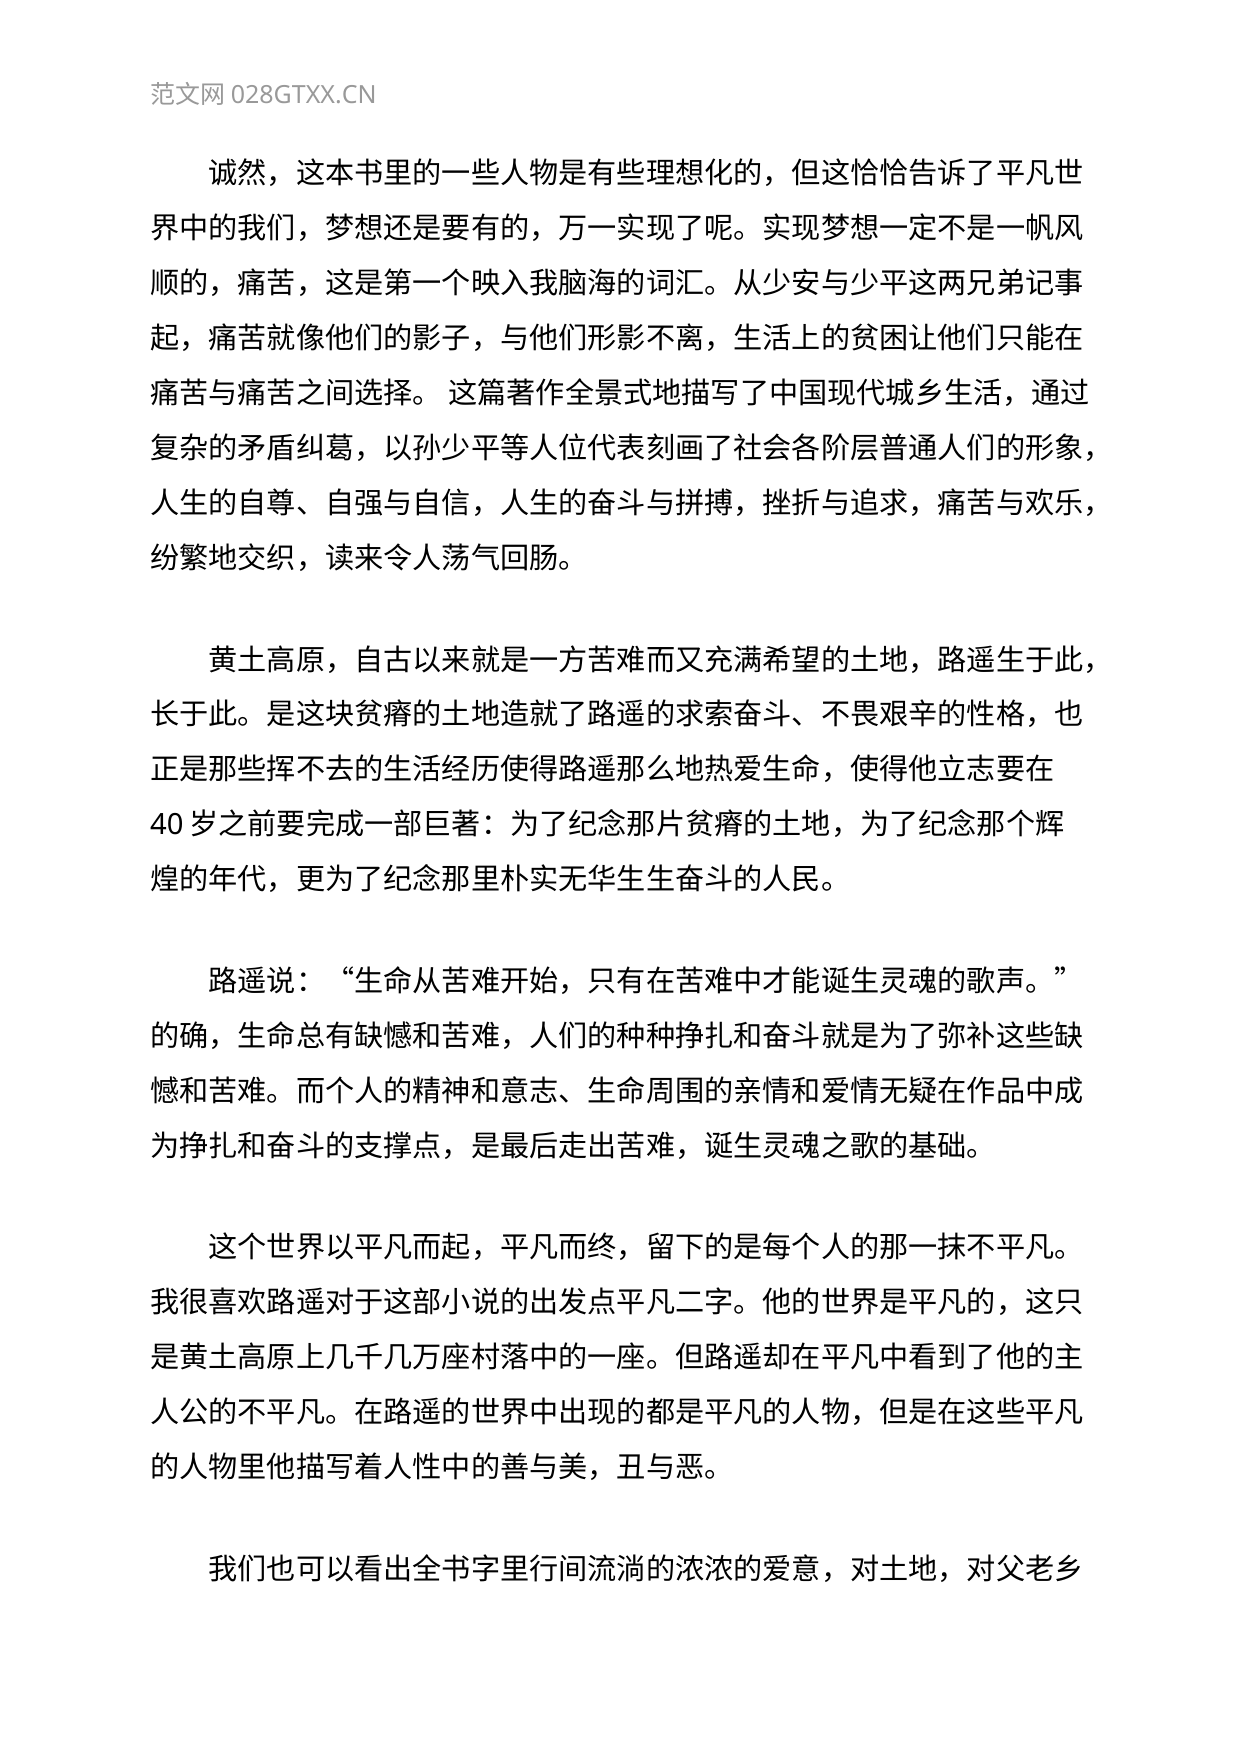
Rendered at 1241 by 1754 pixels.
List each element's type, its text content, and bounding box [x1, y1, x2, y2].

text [150, 1545, 1090, 1588]
text 路遥说：“生命从苦难开始，只有在苦难中才能诞生灵魂的歌声。”的确，生命总有缺憾和苦难，人们的种种挣扎和奋斗就是为了弥补这些缺憾和苦难。而个人的精神和意志、生命周围的亲情和爱情无疑在作品中成为挣扎和奋斗的支撑点，是最后走出苦难，诞生灵魂之歌的基础。 [150, 957, 1090, 1164]
text 黄土高原，自古以来就是一方苦难而又充满希望的土地，路遥生于此，长于此。是这块贫瘠的土地造就了路遥的求索奋斗、不畏艰辛的性格，也正是那些挥不去的生活经历使得路遥那么地热爱生命，使得他立志要在40岁之前要完成一部巨著：为了纪念那片贫瘠的土地，为了纪念那个辉煌的年代，更为了纪念那里朴实无华生生奋斗的人民。 [150, 636, 1090, 898]
text 诚然，这本书里的一些人物是有些理想化的，但这恰恰告诉了平凡世界中的我们，梦想还是要有的，万一实现了呢。实现梦想一定不是一帆风顺的，痛苦，这是第一个映入我脑海的词汇。从少安与少平这两兄弟记事起，痛苦就像他们的影子，与他们形影不离，生活上的贫困让他们只能在痛苦与痛苦之间选择。 这篇著作全景式地描写了中国现代城乡生活，通过复杂的矛盾纠葛，以孙少平等人位代表刻画了社会各阶层普通人们的形象，人生的自尊、自强与自信，人生的奋斗与拼搏，挫折与追求，痛苦与欢乐，纷繁地交织，读来令人荡气回肠。 [150, 150, 1090, 577]
text 这个世界以平凡而起，平凡而终，留下的是每个人的那一抹不平凡。 我很喜欢路遥对于这部小说的出发点平凡二字。他的世界是平凡的，这只是黄土高原上几千几万座村落中的一座。但路遥却在平凡中看到了他的主人公的不平凡。在路遥的世界中出现的都是平凡的人物，但是在这些平凡的人物里他描写着人性中的善与美，丑与恶。 [150, 1224, 1090, 1486]
